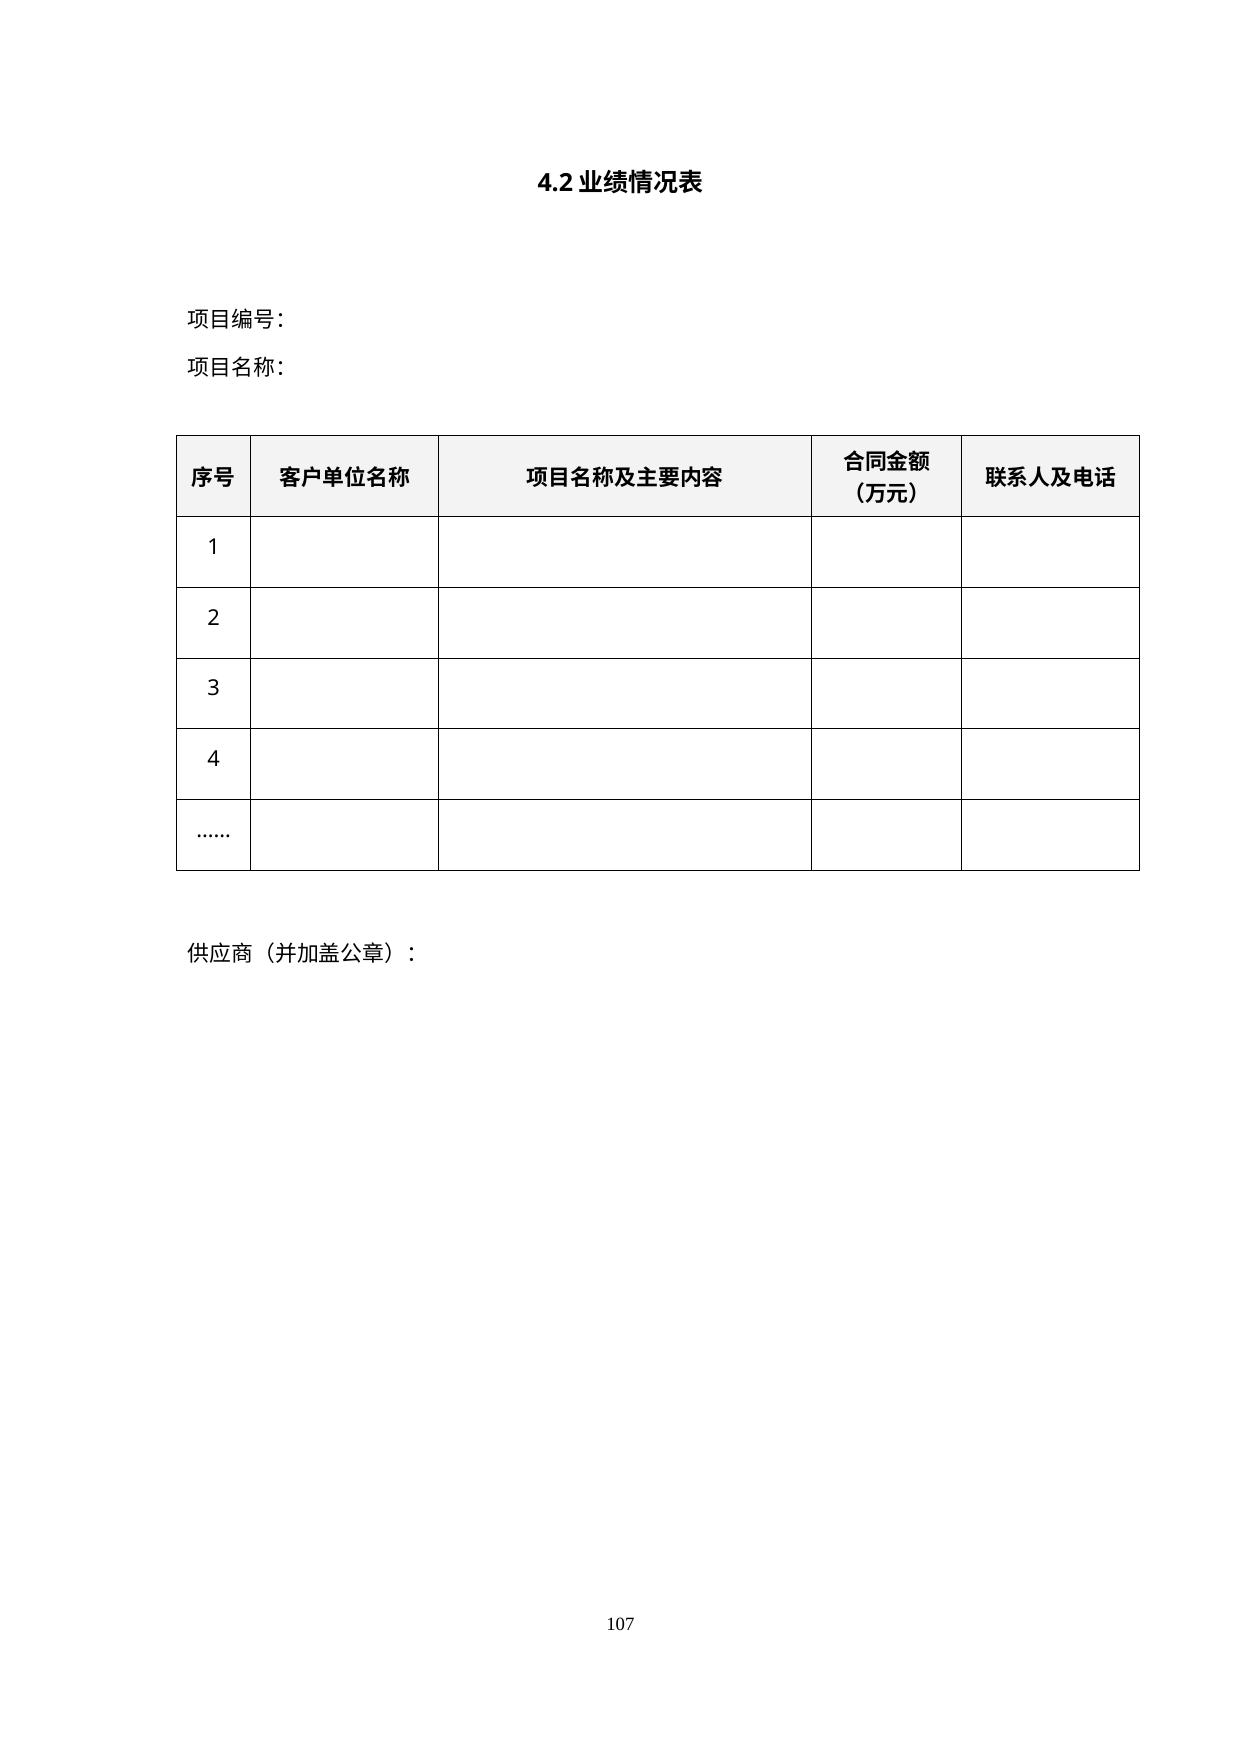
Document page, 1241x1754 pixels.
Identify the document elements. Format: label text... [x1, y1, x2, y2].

table_header 客户单位名称 [251, 436, 438, 516]
table_cell [251, 800, 438, 870]
table_cell [439, 517, 811, 587]
text 项目名称： [187, 349, 1053, 381]
table_cell [439, 729, 811, 799]
table_header 联系人及电话 [962, 436, 1139, 516]
table_cell [439, 588, 811, 657]
table_cell [962, 588, 1139, 657]
table_cell [251, 517, 438, 587]
table_cell [962, 517, 1139, 587]
table_cell [812, 800, 961, 870]
table_cell [251, 659, 438, 728]
table_cell 4 [177, 729, 250, 799]
table_cell [812, 517, 961, 587]
table_cell [251, 588, 438, 657]
table_cell [812, 588, 961, 657]
table_cell [439, 800, 811, 870]
table_cell [962, 659, 1139, 728]
table_header 合同金额 （万元） [812, 436, 961, 516]
table_header 序号 [177, 436, 250, 516]
text 4.2业绩情况表 [187, 162, 1053, 198]
table_cell [251, 729, 438, 799]
table_cell …… [177, 800, 250, 870]
table_cell 2 [177, 588, 250, 657]
table_cell [439, 659, 811, 728]
text 项目编号： [187, 301, 1053, 334]
table_cell 3 [177, 659, 250, 728]
text 供应商（并加盖公章）： [187, 935, 1053, 968]
table_cell [812, 659, 961, 728]
table_cell 1 [177, 517, 250, 587]
table_cell [962, 729, 1139, 799]
table_header 项目名称及主要内容 [439, 436, 811, 516]
table_cell [962, 800, 1139, 870]
table_cell [812, 729, 961, 799]
